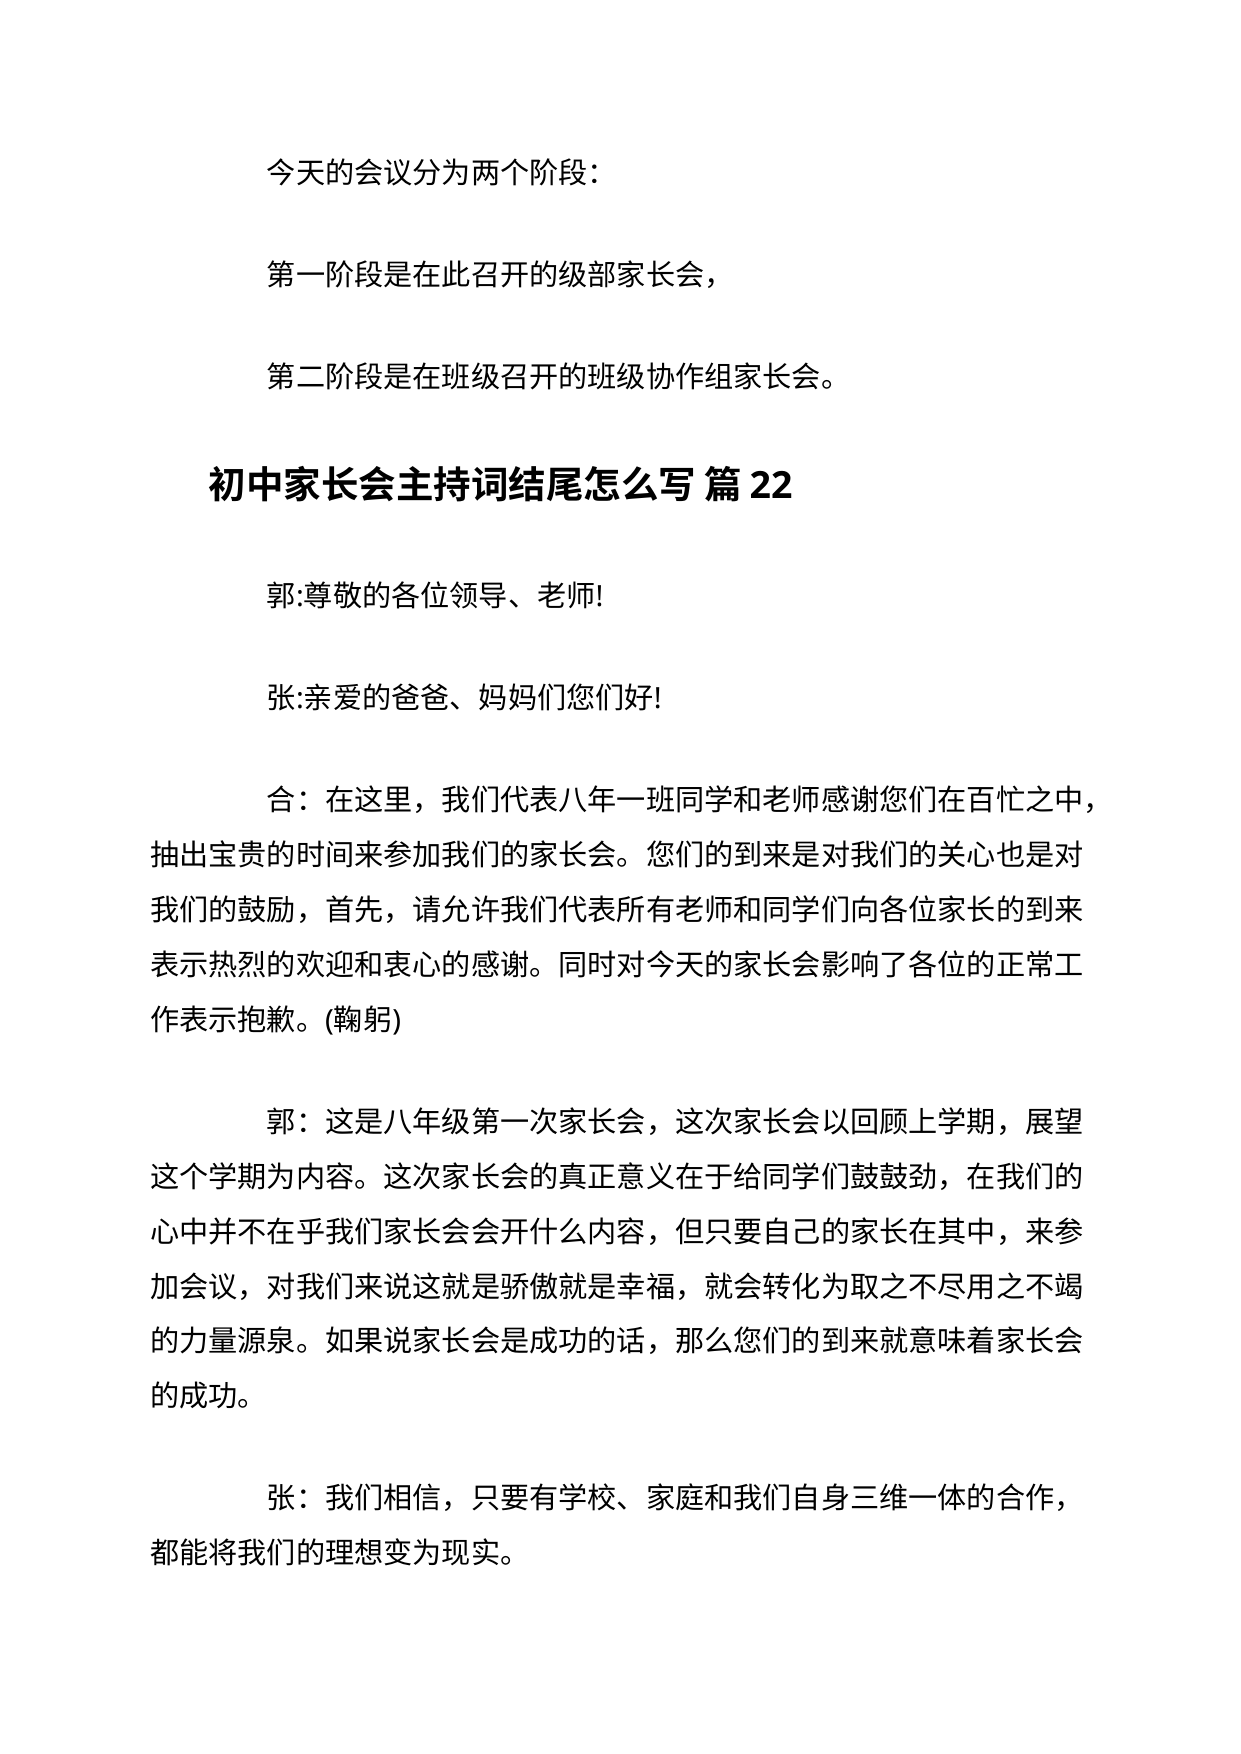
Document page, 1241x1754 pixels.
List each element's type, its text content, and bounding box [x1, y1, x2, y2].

text 初中家长会主持词结尾怎么写 篇22 [150, 455, 1090, 510]
text 第二阶段是在班级召开的班级协作组家长会。 [150, 353, 1090, 396]
text 郭：这是八年级第一次家长会，这次家长会以回顾上学期，展望这个学期为内容。这次家长会的真正意义在于给同学们鼓鼓劲，在我们的心中并不在乎我们家长会会开什么内容，但只要自己的家长在其中，来参加会议，对我们来说这就是骄傲就是幸福，就会转化为取之不尽用之不竭的力量源泉。如果说家长会是成功的话，那么您们的到来就意味着家长会的成功。 [150, 1098, 1090, 1415]
text 张：我们相信，只要有学校、家庭和我们自身三维一体的合作，都能将我们的理想变为现实。 [150, 1475, 1090, 1572]
text 张:亲爱的爸爸、妈妈们您们好! [150, 675, 1090, 717]
text 第一阶段是在此召开的级部家长会， [150, 252, 1090, 294]
text 今天的会议分为两个阶段： [150, 150, 1090, 192]
text 合：在这里，我们代表八年一班同学和老师感谢您们在百忙之中，抽出宝贵的时间来参加我们的家长会。您们的到来是对我们的关心也是对我们的鼓励，首先，请允许我们代表所有老师和同学们向各位家长的到来表示热烈的欢迎和衷心的感谢。同时对今天的家长会影响了各位的正常工作表示抱歉。(鞠躬) [150, 777, 1090, 1039]
text 郭:尊敬的各位领导、老师! [150, 573, 1090, 615]
